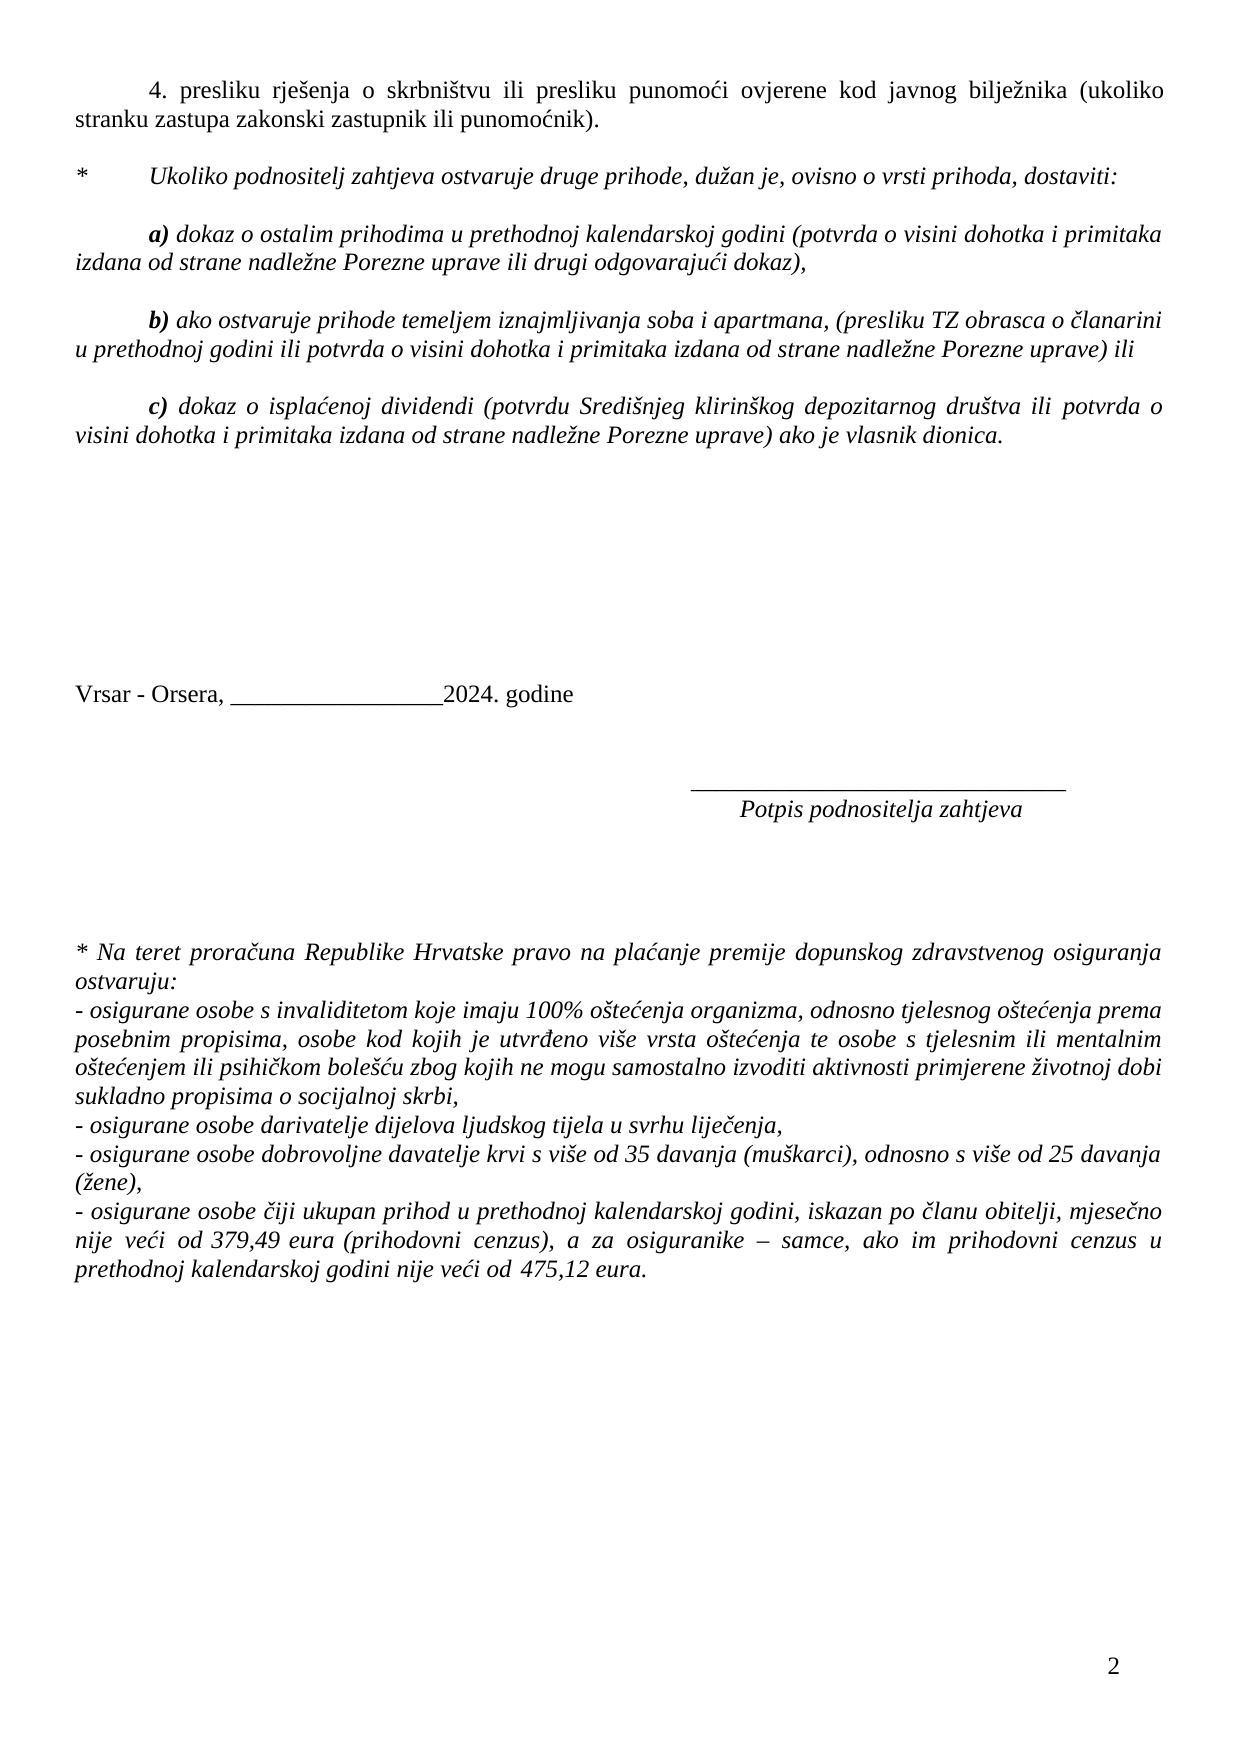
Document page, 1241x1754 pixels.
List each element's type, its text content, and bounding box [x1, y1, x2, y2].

text ______________________________ [517, 765, 1165, 794]
text - osigurane osobe čiji ukupan prihod u prethodnoj kalendarskoj godini, iskazan po članu obitelji, mjesečno nije veći od 379,49 eura (prihodovni cenzus), a za osiguranike – samce, ako im prihodovni cenzus u prethodnoj kalendarskoj godini nije veći od 475,12 eura. [75, 1196, 1165, 1282]
text b) ako ostvaruje prihode temeljem iznajmljivanja soba i apartmana, (presliku TZ obrasca o članarini u prethodnoj godini ili potvrda o visini dohotka i primitaka izdana od strane nadležne Porezne uprave) ili [75, 305, 1165, 362]
text a) dokaz o ostalim prihodima u prethodnoj kalendarskoj godini (potvrda o visini dohotka i primitaka izdana od strane nadležne Porezne uprave ili drugi odgovarajući dokaz), [75, 219, 1165, 276]
text Vrsar - Orsera, _________________2024. godine [75, 679, 1165, 707]
text 4. presliku rješenja o skrbništvu ili presliku punomoći ovjerene kod javnog bilježnika (ukoliko stranku zastupa zakonski zastupnik ili punomoćnik). [75, 75, 1165, 132]
text - osigurane osobe s invaliditetom koje imaju 100% oštećenja organizma, odnosno tjelesnog oštećenja prema posebnim propisima, osobe kod kojih je utvrđeno više vrsta oštećenja te osobe s tjelesnim ili mentalnim oštećenjem ili psihičkom bolešću zbog kojih ne mogu samostalno izvoditi aktivnosti primjerene životnoj dobi sukladno propisima o socijalnoj skrbi, [75, 995, 1165, 1110]
text - osigurane osobe dobrovoljne davatelje krvi s više od 35 davanja (muškarci), odnosno s više od 25 davanja (žene), [75, 1139, 1165, 1196]
text Potpis podnositelja zahtjeva [739, 794, 1165, 822]
text * Ukoliko podnositelj zahtjeva ostvaruje druge prihode, dužan je, ovisno o vrsti prihoda, dostaviti: [75, 161, 1165, 190]
text c) dokaz o isplaćenoj dividendi (potvrdu Središnjeg klirinškog depozitarnog društva ili potvrda o visini dohotka i primitaka izdana od strane nadležne Porezne uprave) ako je vlasnik dionica. [75, 391, 1165, 449]
text * Na teret proračuna Republike Hrvatske pravo na plaćanje premije dopunskog zdravstvenog osiguranja ostvaruju: [75, 937, 1165, 995]
text - osigurane osobe darivatelje dijelova ljudskog tijela u svrhu liječenja, [75, 1110, 1165, 1139]
